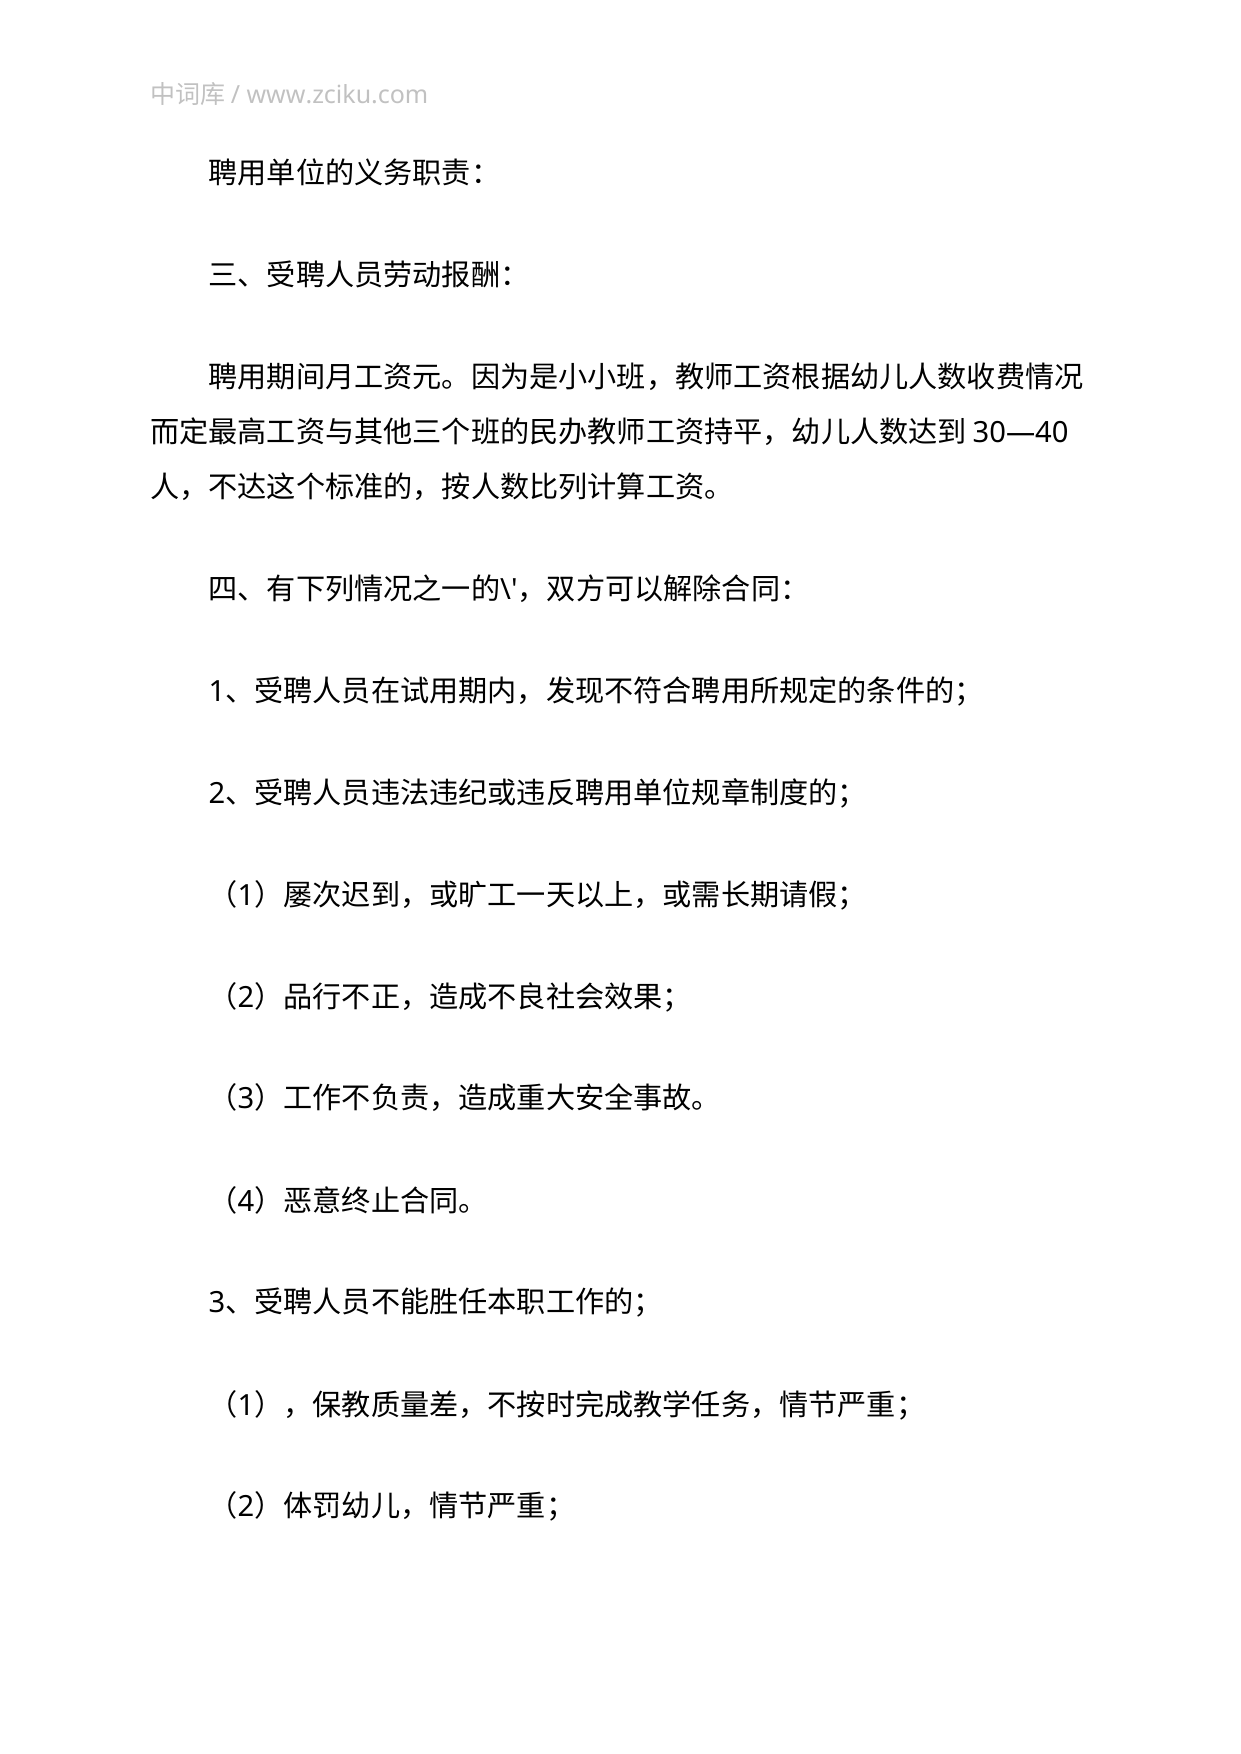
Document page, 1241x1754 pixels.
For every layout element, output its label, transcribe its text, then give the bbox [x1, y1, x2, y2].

text （2）体罚幼儿，情节严重； [150, 1483, 1090, 1525]
text （3）工作不负责，造成重大安全事故。 [150, 1075, 1090, 1117]
text 2、受聘人员违法违纪或违反聘用单位规章制度的； [150, 769, 1090, 812]
text 1、受聘人员在试用期内，发现不符合聘用所规定的条件的； [150, 667, 1090, 709]
text 3、受聘人员不能胜任本职工作的； [150, 1279, 1090, 1321]
text （4）恶意终止合同。 [150, 1177, 1090, 1219]
text 三、受聘人员劳动报酬： [150, 252, 1090, 294]
text （2）品行不正，造成不良社会效果； [150, 973, 1090, 1016]
text （1）屡次迟到，或旷工一天以上，或需长期请假； [150, 871, 1090, 913]
text （1），保教质量差，不按时完成教学任务，情节严重； [150, 1381, 1090, 1423]
text 聘用单位的义务职责： [150, 150, 1090, 192]
text 聘用期间月工资元。因为是小小班，教师工资根据幼儿人数收费情况而定最高工资与其他三个班的民办教师工资持平，幼儿人数达到30—40人，不达这个标准的，按人数比列计算工资。 [150, 353, 1090, 506]
text 四、有下列情况之一的\'，双方可以解除合同： [150, 565, 1090, 608]
